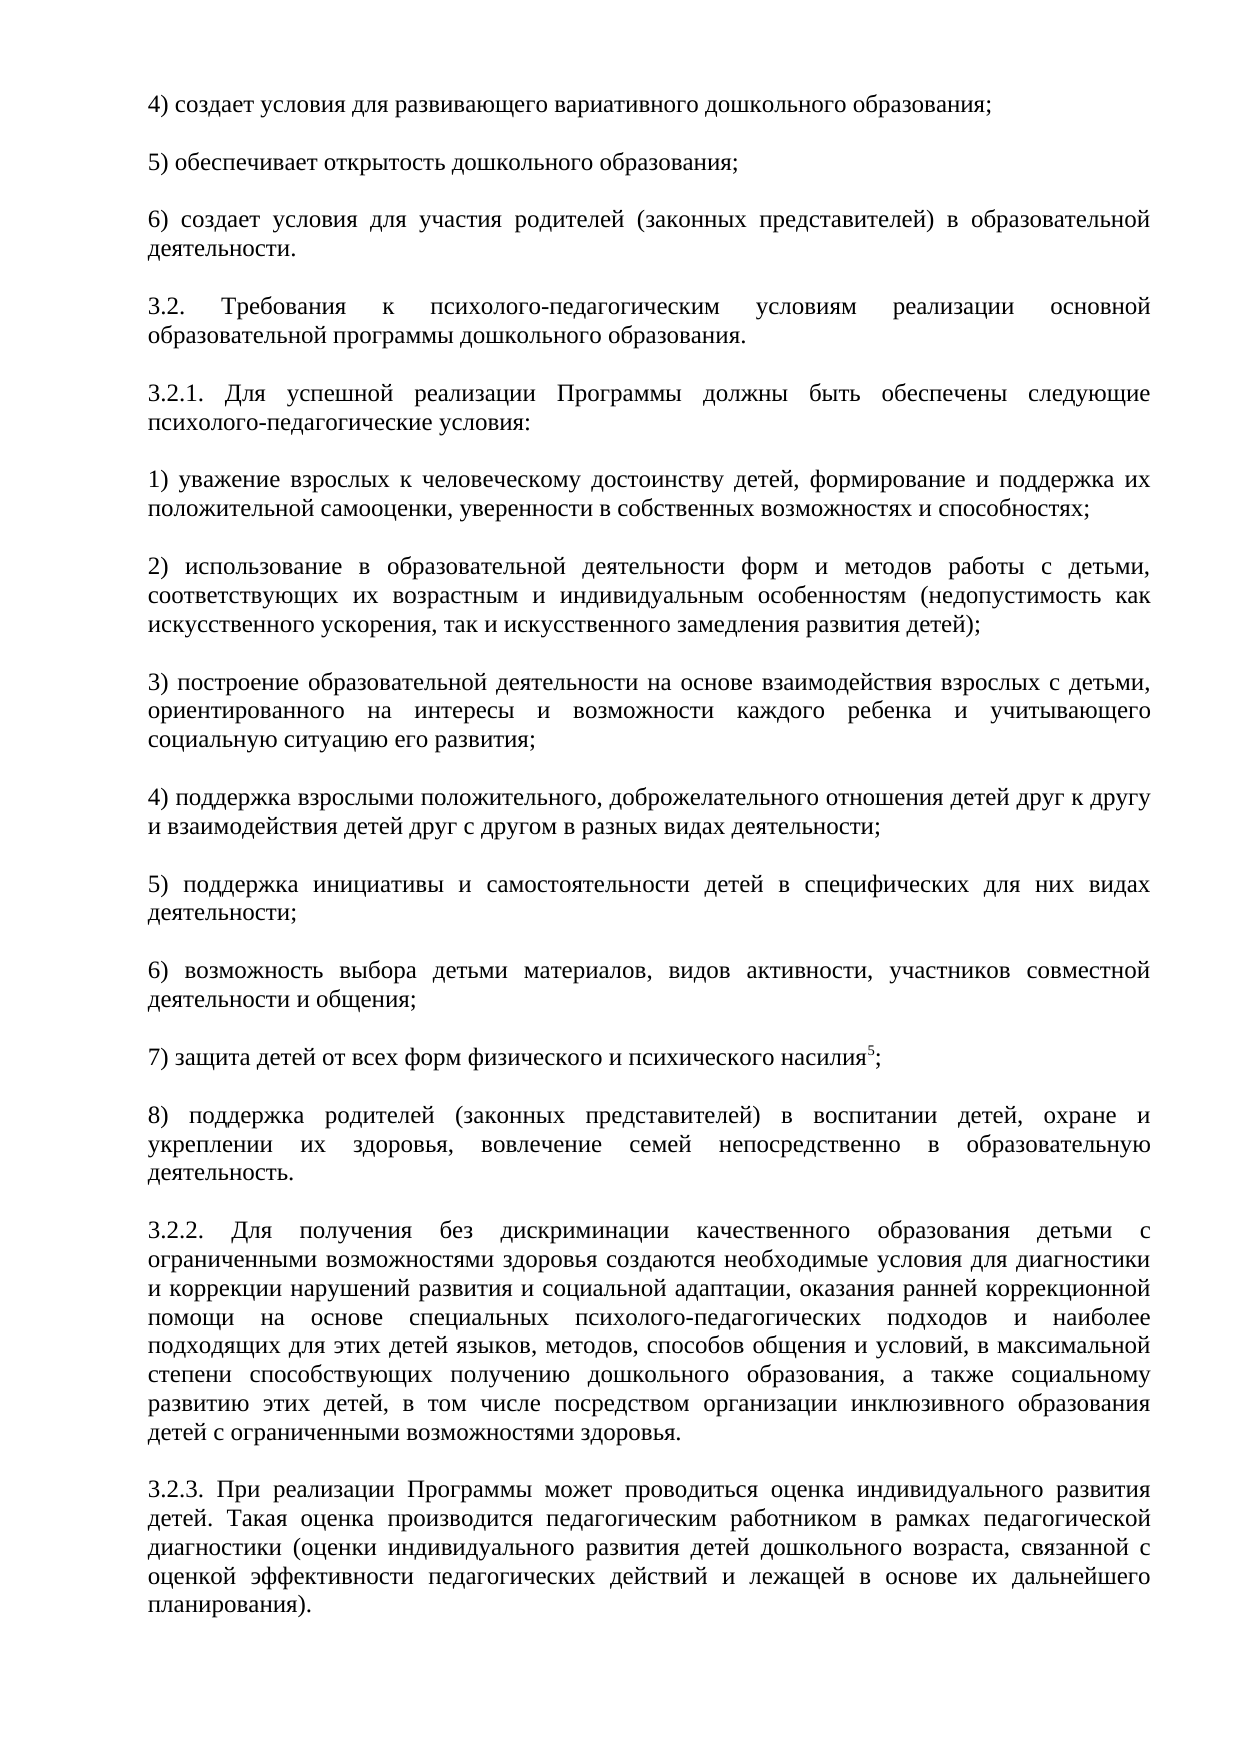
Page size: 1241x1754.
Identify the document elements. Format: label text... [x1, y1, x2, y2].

text 4) создает условия для развивающего вариативного дошкольного образования; [148, 89, 1152, 117]
text 3.2. Требования к психолого-педагогическим условиям реализации основной образовательной программы дошкольного образования. [148, 291, 1152, 349]
text 5) обеспечивает открытость дошкольного образования; [148, 147, 1152, 175]
text 8) поддержка родителей (законных представителей) в воспитании детей, охране и укреплении их здоровья, вовлечение семей непосредственно в образовательную деятельность. [148, 1100, 1152, 1186]
text 4) поддержка взрослыми положительного, доброжелательного отношения детей друг к другу и взаимодействия детей друг с другом в разных видах деятельности; [148, 782, 1152, 839]
text 3.2.2. Для получения без дискриминации качественного образования детьми с ограниченными возможностями здоровья создаются необходимые условия для диагностики и коррекции нарушений развития и социальной адаптации, оказания ранней коррекционной помощи на основе специальных психолого-педагогических подходов и наиболее подходящих для этих детей языков, методов, способов общения и условий, в максимальной степени способствующих получению дошкольного образования, а также социальному развитию этих детей, в том числе посредством организации инклюзивного образования детей с ограниченными возможностями здоровья. [148, 1215, 1152, 1445]
text 7) защита детей от всех форм физического и психического насилия5; [148, 1042, 1152, 1071]
text 3.2.1. Для успешной реализации Программы должны быть обеспечены следующие психолого-педагогические условия: [148, 378, 1152, 435]
text 3) построение образовательной деятельности на основе взаимодействия взрослых с детьми, ориентированного на интересы и возможности каждого ребенка и учитывающего социальную ситуацию его развития; [148, 667, 1152, 753]
text 2) использование в образовательной деятельности форм и методов работы с детьми, соответствующих их возрастным и индивидуальным особенностям (недопустимость как искусственного ускорения, так и искусственного замедления развития детей); [148, 551, 1152, 637]
text 1) уважение взрослых к человеческому достоинству детей, формирование и поддержка их положительной самооценки, уверенности в собственных возможностях и способностях; [148, 464, 1152, 522]
text 5) поддержка инициативы и самостоятельности детей в специфических для них видах деятельности; [148, 869, 1152, 926]
text 3.2.3. При реализации Программы может проводиться оценка индивидуального развития детей. Такая оценка производится педагогическим работником в рамках педагогической диагностики (оценки индивидуального развития детей дошкольного возраста, связанной с оценкой эффективности педагогических действий и лежащей в основе их дальнейшего планирования). [148, 1474, 1152, 1618]
text 6) возможность выбора детьми материалов, видов активности, участников совместной деятельности и общения; [148, 955, 1152, 1013]
text 6) создает условия для участия родителей (законных представителей) в образовательной деятельности. [148, 204, 1152, 262]
